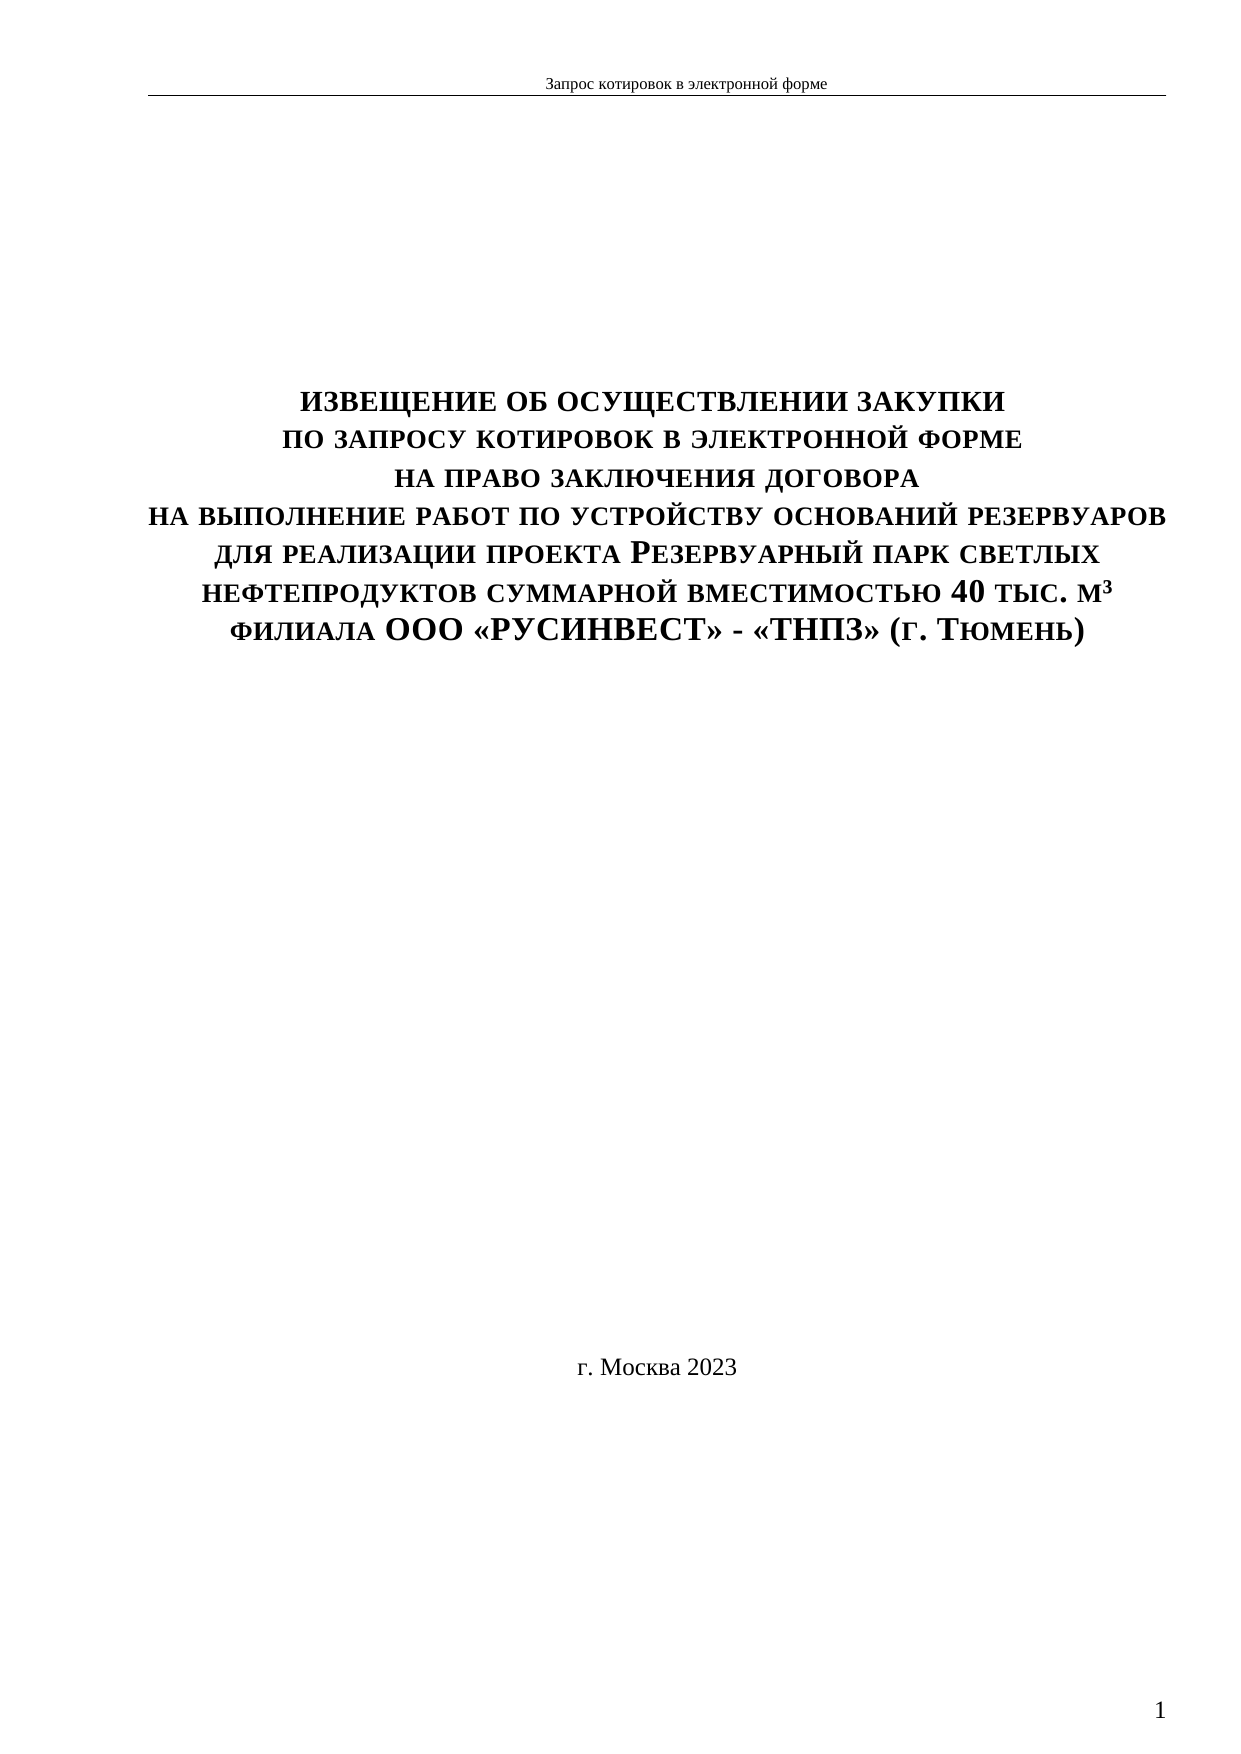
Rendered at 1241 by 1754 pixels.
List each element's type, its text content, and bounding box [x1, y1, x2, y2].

list ИЗВЕЩЕНИЕ ОБ ОСУЩЕСТВЛЕНИИ ЗАКУПКИ по запросу котировок в электронной форме на право заключения договора на выполнение работ по устройству оснований резервуаров для реализации проекта Резервуарный парк светлых нефтепродуктов суммарной вместимостью 40 тыс. м³ филиала ООО «РУСИНВЕСТ» - «ТНПЗ» (г. Тюмень) [148, 384, 1166, 647]
list г. Москва 2023 [148, 1352, 1166, 1381]
